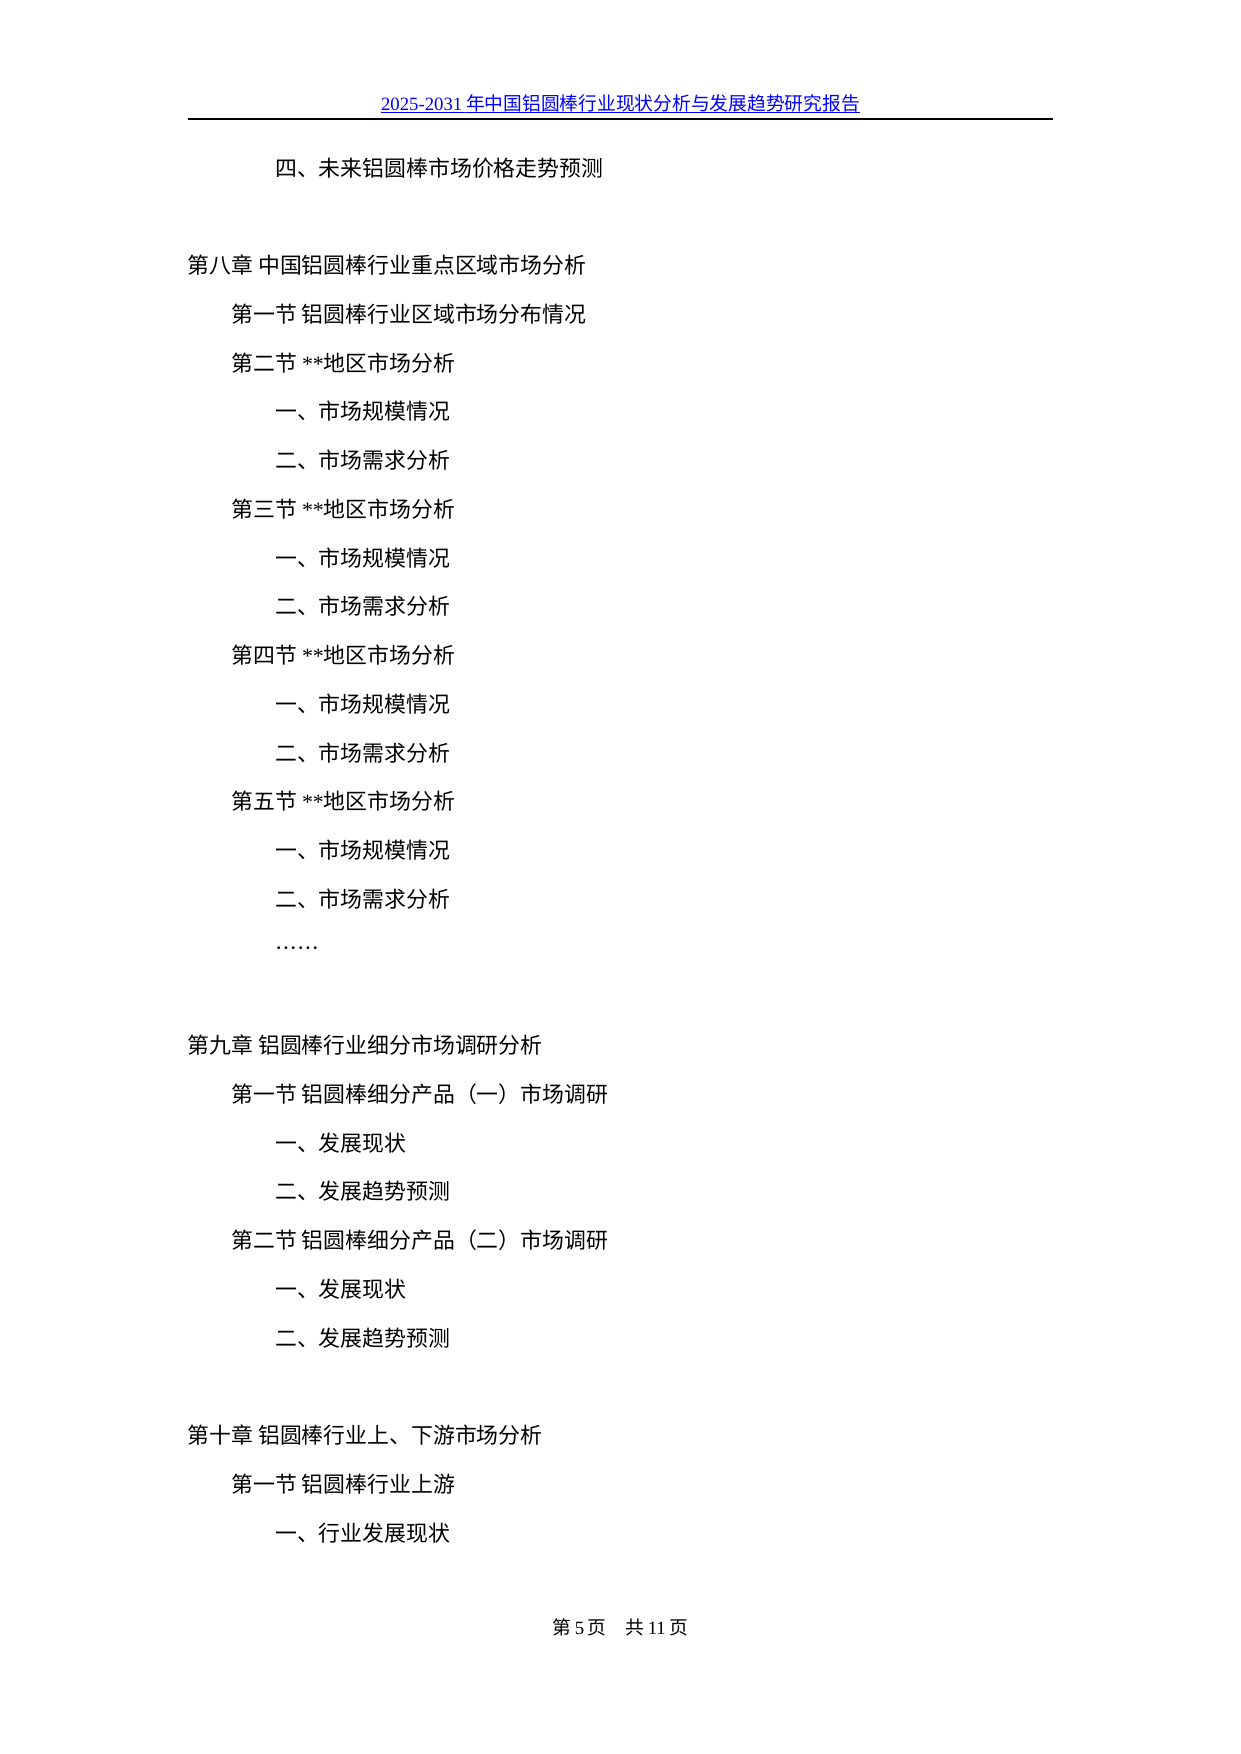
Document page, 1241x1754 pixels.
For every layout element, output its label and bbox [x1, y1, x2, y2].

text [187, 150, 1053, 1548]
